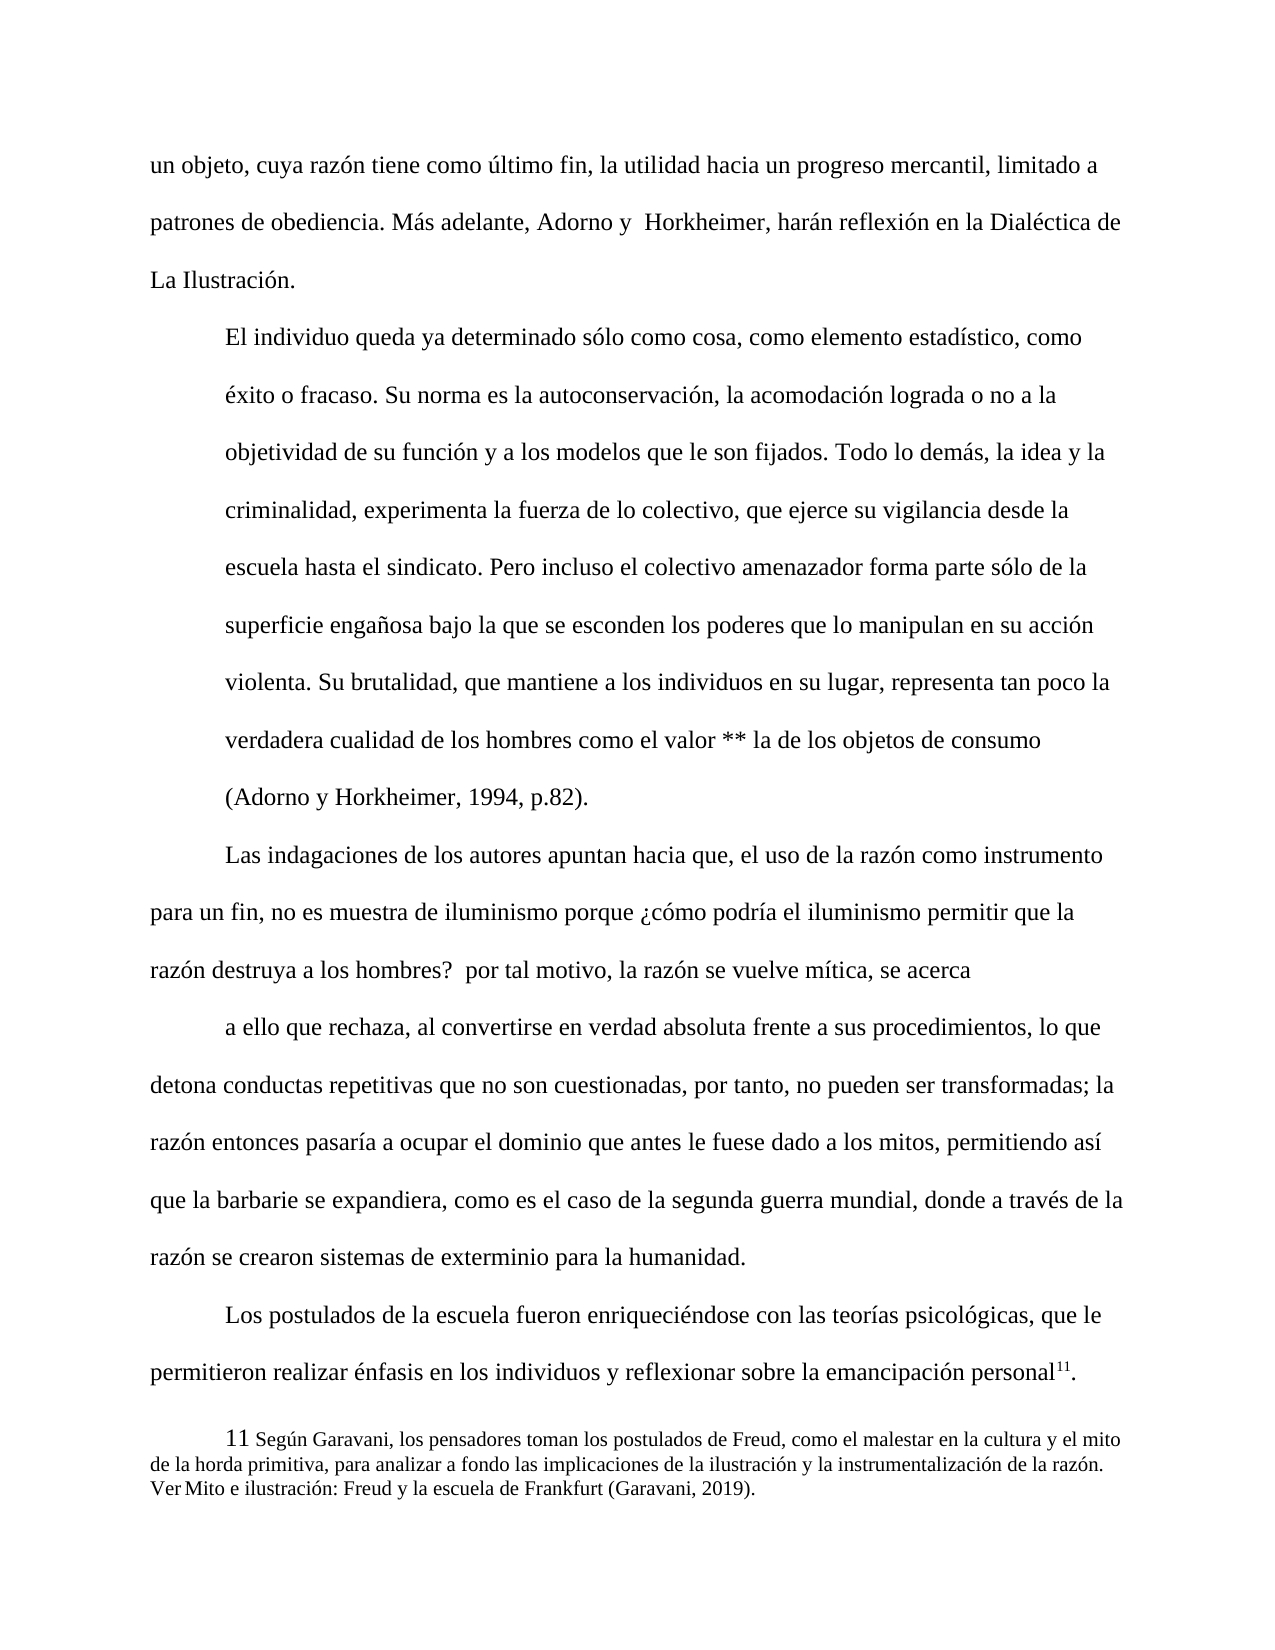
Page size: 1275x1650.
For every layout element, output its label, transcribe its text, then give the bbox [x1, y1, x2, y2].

text Las indagaciones de los autores apuntan hacia que, el uso de la razón como instrumento para un fin, no es muestra de iluminismo porque ¿cómo podría el iluminismo permitir que la razón destruya a los hombres? por tal motivo, la razón se vuelve mítica, se acerca [150, 840, 1125, 984]
text a ello que rechaza, al convertirse en verdad absoluta frente a sus procedimientos, lo que detona conductas repetitivas que no son cuestionadas, por tanto, no pueden ser transformadas; la razón entonces pasaría a ocupar el dominio que antes le fuese dado a los mitos, permitiendo así que la barbarie se expandiera, como es el caso de la segunda guerra mundial, donde a través de la razón se crearon sistemas de exterminio para la humanidad. [150, 1012, 1125, 1271]
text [150, 1300, 1125, 1386]
text El individuo queda ya determinado sólo como cosa, como elemento estadístico, como éxito o fracaso. Su norma es la autoconservación, la acomodación lograda o no a la objetividad de su función y a los modelos que le son fijados. Todo lo demás, la idea y la criminalidad, experimenta la fuerza de lo colectivo, que ejerce su vigilancia desde la escuela hasta el sindicato. Pero incluso el colectivo amenazador forma parte sólo de la superficie engañosa bajo la que se esconden los poderes que lo manipulan en su acción violenta. Su brutalidad, que mantiene a los individuos en su lugar, representa tan poco la verdadera cualidad de los hombres como el valor ** la de los objetos de consumo (Adorno y Horkheimer, 1994, p.82). [225, 322, 1125, 811]
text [150, 150, 1125, 294]
